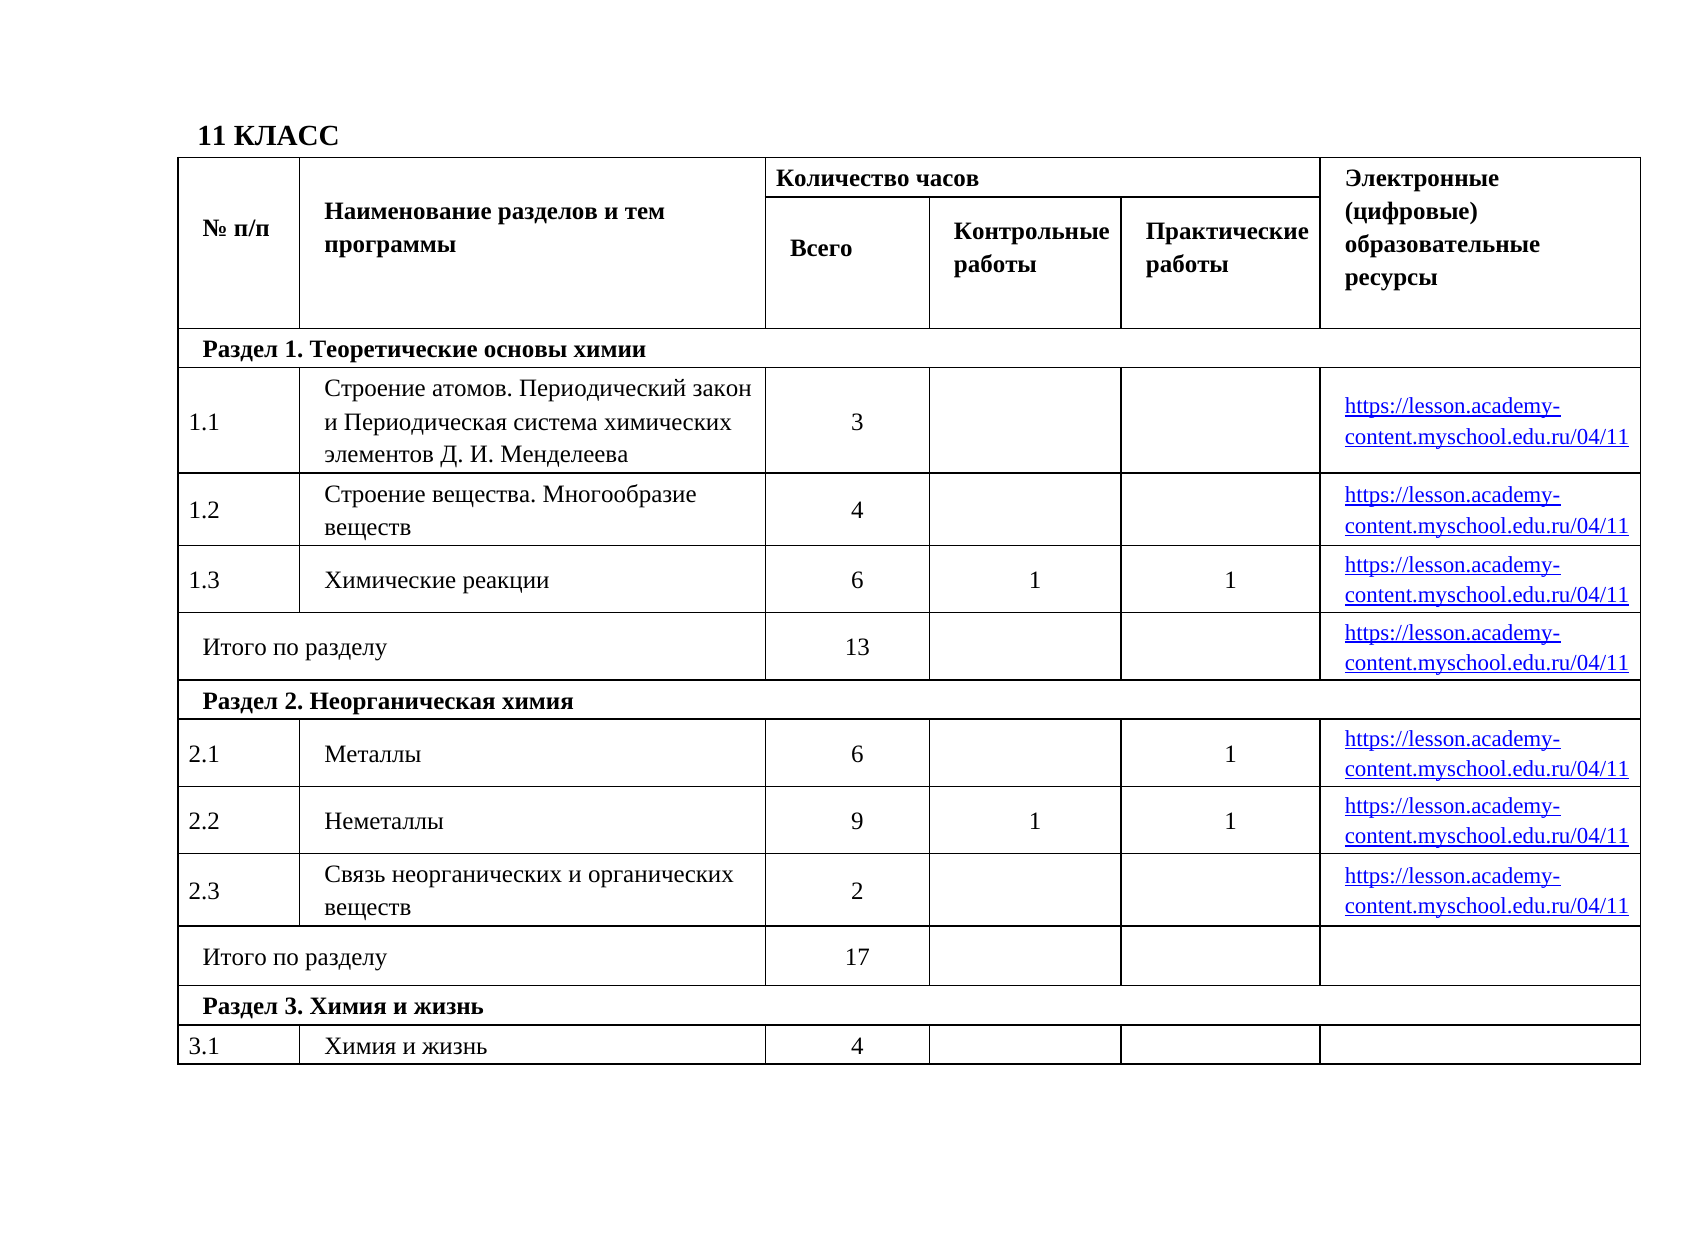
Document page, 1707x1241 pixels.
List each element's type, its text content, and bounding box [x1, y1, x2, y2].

table_header Наименование разделов и тем программы [300, 158, 765, 327]
table_cell [930, 720, 1120, 786]
table_cell 17 [766, 927, 929, 984]
table_cell [1321, 927, 1640, 984]
table_cell https://lesson.academy-content.myschool.edu.ru/04/11 [1321, 613, 1640, 679]
table_cell Раздел 3. Химия и жизнь [179, 986, 1640, 1024]
table_cell 3 [766, 368, 929, 472]
table_cell Контрольные работы [930, 198, 1120, 327]
table_cell Раздел 2. Неорганическая химия [179, 681, 1640, 718]
table_cell Металлы [300, 720, 765, 786]
table_cell [1122, 474, 1319, 544]
table_cell https://lesson.academy-content.myschool.edu.ru/04/11 [1321, 546, 1640, 612]
table_cell 2.3 [179, 854, 299, 925]
table_header Электронные (цифровые) образовательные ресурсы [1321, 158, 1640, 327]
table_cell 4 [766, 1026, 929, 1063]
table_cell Химия и жизнь [300, 1026, 765, 1063]
table_cell 3.1 [179, 1026, 299, 1063]
table_cell [930, 613, 1120, 679]
table_cell Неметаллы [300, 787, 765, 853]
table_cell [1321, 1026, 1640, 1063]
table_cell 2.2 [179, 787, 299, 853]
table_cell 1 [1122, 720, 1319, 786]
table_cell [1122, 613, 1319, 679]
table_cell Практические работы [1122, 198, 1319, 327]
table_cell [1122, 1026, 1319, 1063]
table_cell 1.3 [179, 546, 299, 612]
table_cell 1 [1122, 787, 1319, 853]
table_cell 1 [930, 787, 1120, 853]
table_cell [930, 368, 1120, 472]
table_cell Химические реакции [300, 546, 765, 612]
table_cell 4 [766, 474, 929, 544]
table_header № п/п [179, 158, 299, 327]
table_cell 1.1 [179, 368, 299, 472]
table_cell [930, 1026, 1120, 1063]
table_cell 9 [766, 787, 929, 853]
table_cell 2 [766, 854, 929, 925]
table_cell 1 [1122, 546, 1319, 612]
table_cell [930, 854, 1120, 925]
table_cell Итого по разделу [179, 613, 765, 679]
table_cell 1 [930, 546, 1120, 612]
table_cell [1122, 854, 1319, 925]
table_cell https://lesson.academy-content.myschool.edu.ru/04/11 [1321, 787, 1640, 853]
table_header Количество часов [766, 158, 1319, 196]
table_cell Строение вещества. Многообразие веществ [300, 474, 765, 544]
table_cell [1122, 927, 1319, 984]
table_cell Строение атомов. Периодический закон и Периодическая система химических элементов Д. И. Менделеева [300, 368, 765, 472]
table_cell https://lesson.academy-content.myschool.edu.ru/04/11 [1321, 474, 1640, 544]
table_cell 2.1 [179, 720, 299, 786]
table_cell Всего [766, 198, 929, 327]
table_cell 6 [766, 720, 929, 786]
table_cell Связь неорганических и органических веществ [300, 854, 765, 925]
table_cell 1.2 [179, 474, 299, 544]
table_cell 6 [766, 546, 929, 612]
table_cell [930, 927, 1120, 984]
table_cell https://lesson.academy-content.myschool.edu.ru/04/11 [1321, 854, 1640, 925]
table_cell https://lesson.academy-content.myschool.edu.ru/04/11 [1321, 368, 1640, 472]
table_cell 13 [766, 613, 929, 679]
table_cell [930, 474, 1120, 544]
table_cell https://lesson.academy-content.myschool.edu.ru/04/11 [1321, 720, 1640, 786]
text 11 КЛАСС [190, 118, 1618, 152]
table_cell Итого по разделу [179, 927, 765, 984]
table_cell Раздел 1. Теоретические основы химии [179, 329, 1640, 367]
table_cell [1122, 368, 1319, 472]
